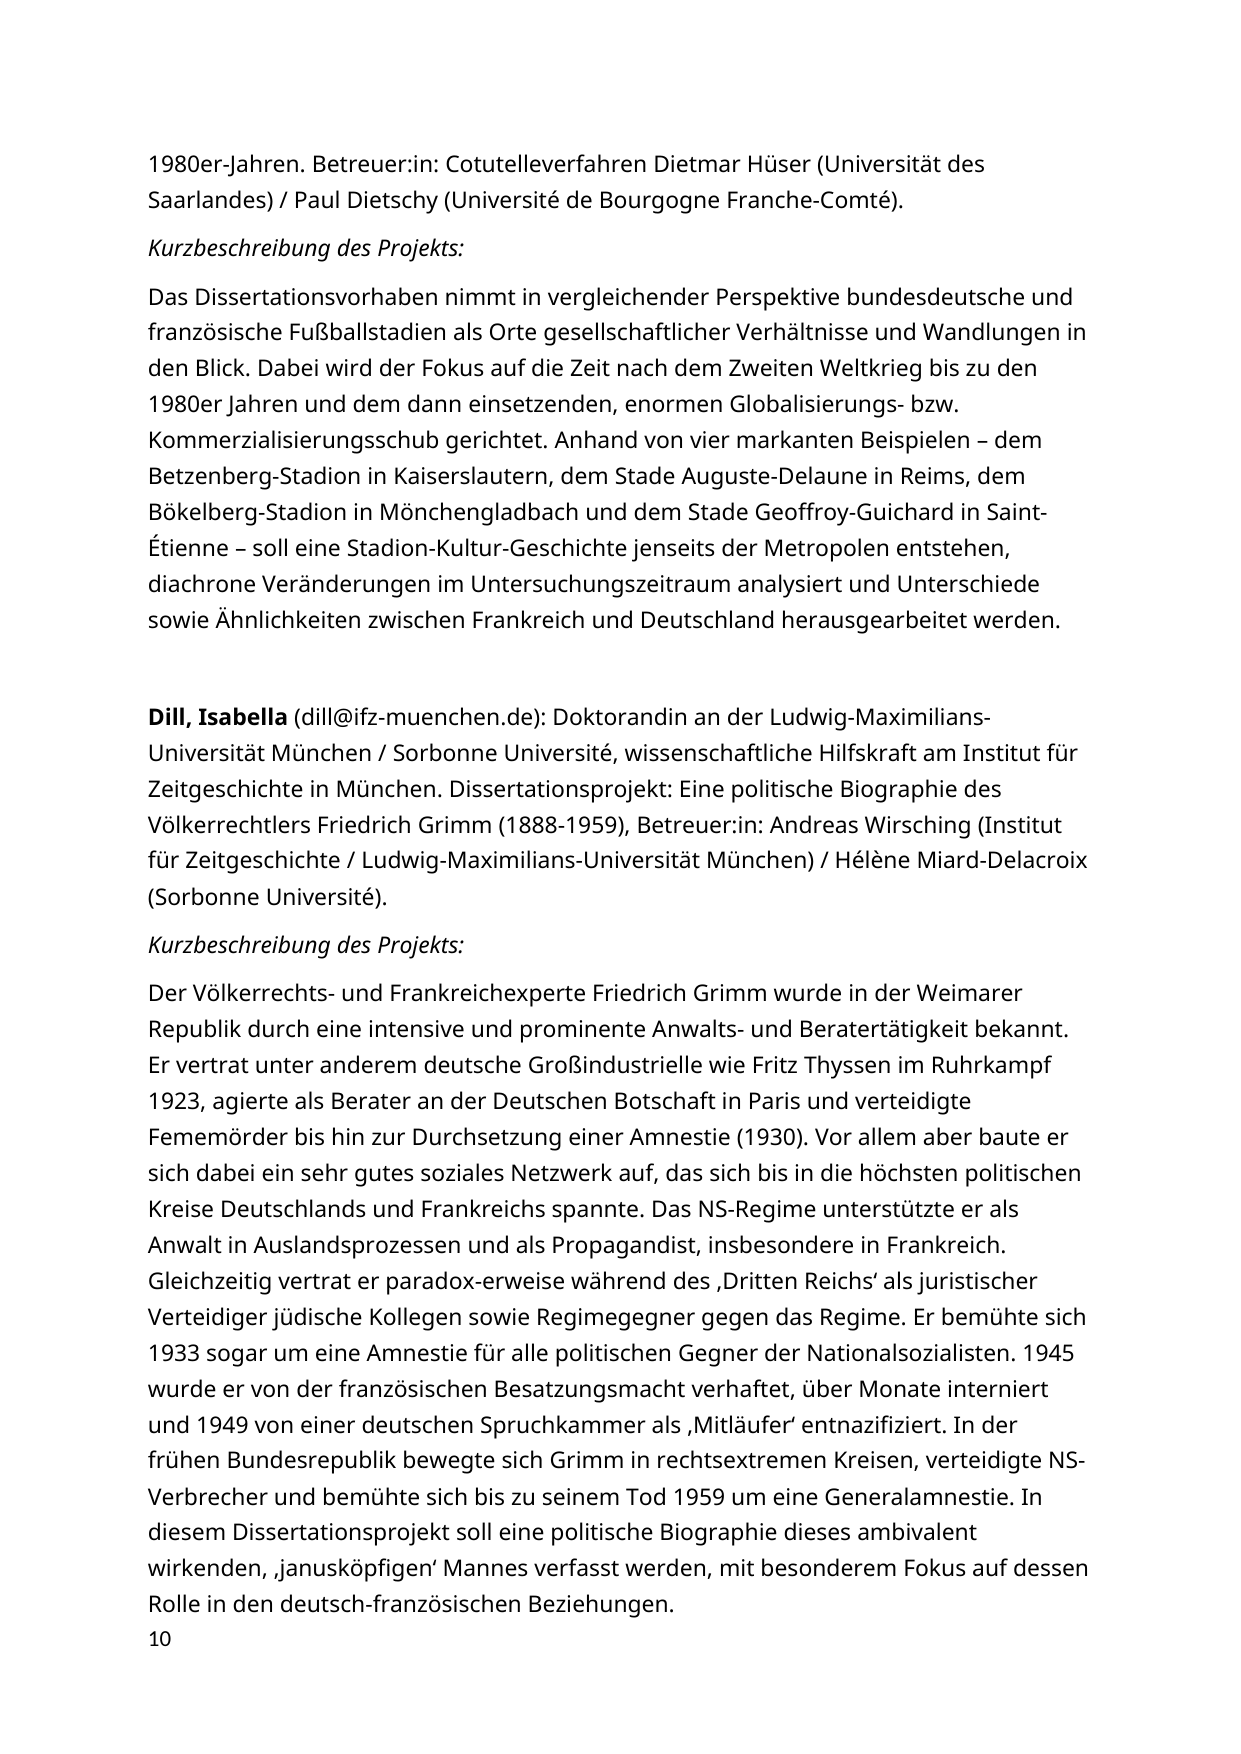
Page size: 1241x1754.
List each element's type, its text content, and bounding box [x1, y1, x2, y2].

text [148, 148, 1093, 215]
text Kurzbeschreibung des Projekts: [148, 232, 1093, 263]
text Der Völkerrechts- und Frankreichexperte Friedrich Grimm wurde in der Weimarer Republik durch eine intensive und prominente Anwalts- und Beratertätigkeit bekannt. Er vertrat unter anderem deutsche Großindustrielle wie Fritz Thyssen im Ruhrkampf 1923, agierte als Berater an der Deutschen Botschaft in Paris und verteidigte Fememörder bis hin zur Durchsetzung einer Amnestie (1930). Vor allem aber baute er sich dabei ein sehr gutes soziales Netzwerk auf, das sich bis in die höchsten politischen Kreise Deutschlands und Frankreichs spannte. Das NS-Regime unterstützte er als Anwalt in Auslandsprozessen und als Propagandist, insbesondere in Frankreich. Gleichzeitig vertrat er paradox-erweise während des ‚Dritten Reichs‘ als juristischer Verteidiger jüdische Kollegen sowie Regimegegner gegen das Regime. Er bemühte sich 1933 sogar um eine Amnestie für alle politischen Gegner der Nationalsozialisten. 1945 wurde er von der französischen Besatzungsmacht verhaftet, über Monate interniert und 1949 von einer deutschen Spruchkammer als ‚Mitläufer‘ entnazifiziert. In der frühen Bundesrepublik bewegte sich Grimm in rechtsextremen Kreisen, verteidigte NS-Verbrecher und bemühte sich bis zu seinem Tod 1959 um eine Generalamnestie. In diesem Dissertationsprojekt soll eine politische Biographie dieses ambivalent wirkenden, ‚janusköpfigen‘ Mannes verfasst werden, mit besonderem Fokus auf dessen Rolle in den deutsch-französischen Beziehungen. [148, 977, 1093, 1619]
text Das Dissertationsvorhaben nimmt in vergleichender Perspektive bundesdeutsche und französische Fußballstadien als Orte gesellschaftlicher Verhältnisse und Wandlungen in den Blick. Dabei wird der Fokus auf die Zeit nach dem Zweiten Weltkrieg bis zu den 1980er Jahren und dem dann einsetzenden, enormen Globalisierungs- bzw. Kommerzialisierungsschub gerichtet. Anhand von vier markanten Beispielen – dem Betzenberg-Stadion in Kaiserslautern, dem Stade Auguste-Delaune in Reims, dem Bökelberg-Stadion in Mönchengladbach und dem Stade Geoffroy-Guichard in Saint-Étienne – soll eine Stadion-Kultur-Geschichte jenseits der Metropolen entstehen, diachrone Veränderungen im Untersuchungszeitraum analysiert und Unterschiede sowie Ähnlichkeiten zwischen Frankreich und Deutschland herausgearbeitet werden. [148, 280, 1093, 635]
text Dill, Isabella (dill@ifz-muenchen.de): Doktorandin an der Ludwig-Maximilians-Universität München / Sorbonne Université, wissenschaftliche Hilfskraft am Institut für Zeitgeschichte in München. Dissertationsprojekt: Eine politische Biographie des Völkerrechtlers Friedrich Grimm (1888-1959), Betreuer:in: Andreas Wirsching (Institut für Zeitgeschichte / Ludwig-Maximilians-Universität München) / Hélène Miard-Delacroix (Sorbonne Université). [148, 701, 1093, 912]
text Kurzbeschreibung des Projekts: [148, 929, 1093, 960]
